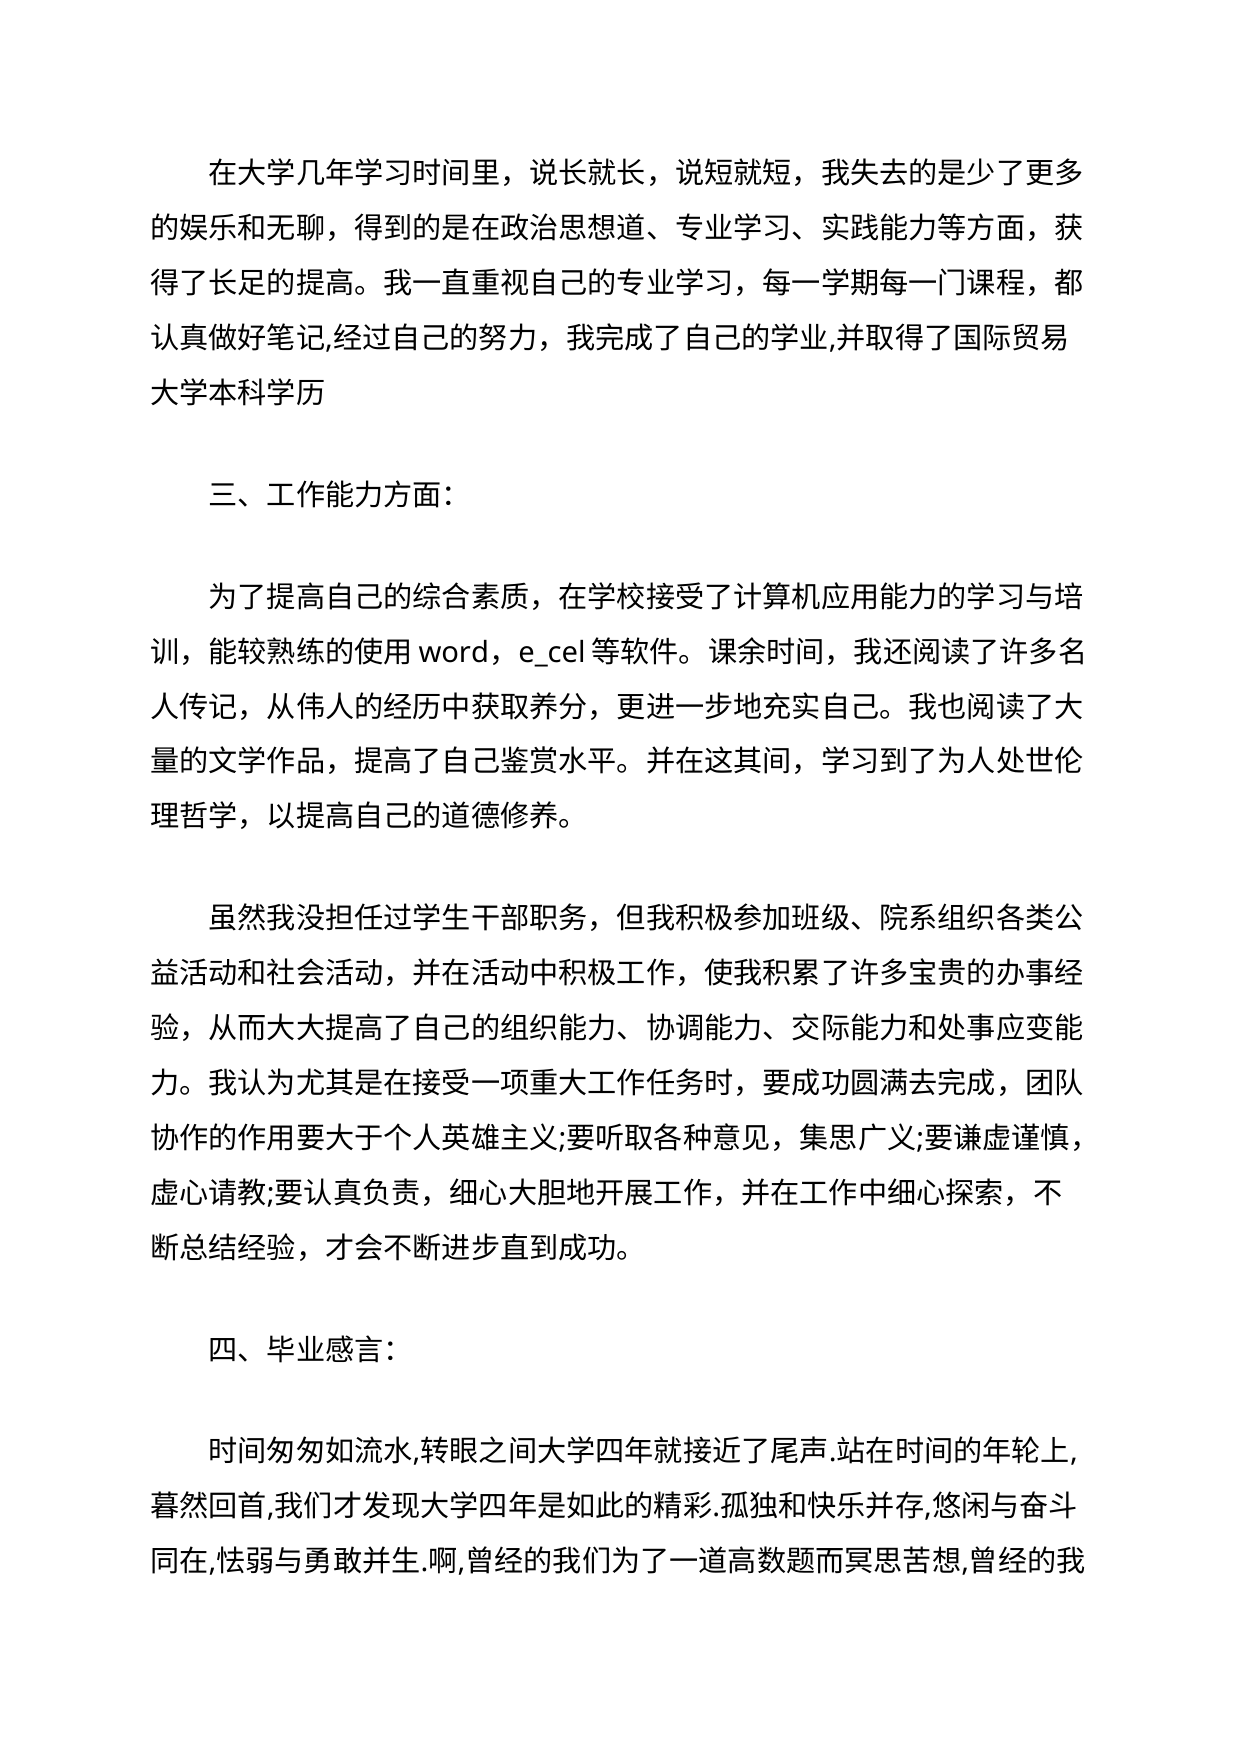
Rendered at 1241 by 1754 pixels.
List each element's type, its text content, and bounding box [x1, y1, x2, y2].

text 四、毕业感言： [150, 1326, 1090, 1368]
text 在大学几年学习时间里，说长就长，说短就短，我失去的是少了更多的娱乐和无聊，得到的是在政治思想道、专业学习、实践能力等方面，获得了长足的提高。我一直重视自己的专业学习，每一学期每一门课程，都认真做好笔记,经过自己的努力，我完成了自己的学业,并取得了国际贸易大学本科学历 [150, 150, 1090, 412]
text 三、工作能力方面： [150, 471, 1090, 514]
text 为了提高自己的综合素质，在学校接受了计算机应用能力的学习与培训，能较熟练的使用word，e_cel等软件。课余时间，我还阅读了许多名人传记，从伟人的经历中获取养分，更进一步地充实自己。我也阅读了大量的文学作品，提高了自己鉴赏水平。并在这其间，学习到了为人处世伦理哲学，以提高自己的道德修养。 [150, 573, 1090, 835]
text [150, 1428, 1090, 1580]
text 虽然我没担任过学生干部职务，但我积极参加班级、院系组织各类公益活动和社会活动，并在活动中积极工作，使我积累了许多宝贵的办事经验，从而大大提高了自己的组织能力、协调能力、交际能力和处事应变能力。我认为尤其是在接受一项重大工作任务时，要成功圆满去完成，团队协作的作用要大于个人英雄主义;要听取各种意见，集思广义;要谦虚谨慎，虚心请教;要认真负责，细心大胆地开展工作，并在工作中细心探索，不断总结经验，才会不断进步直到成功。 [150, 895, 1090, 1267]
